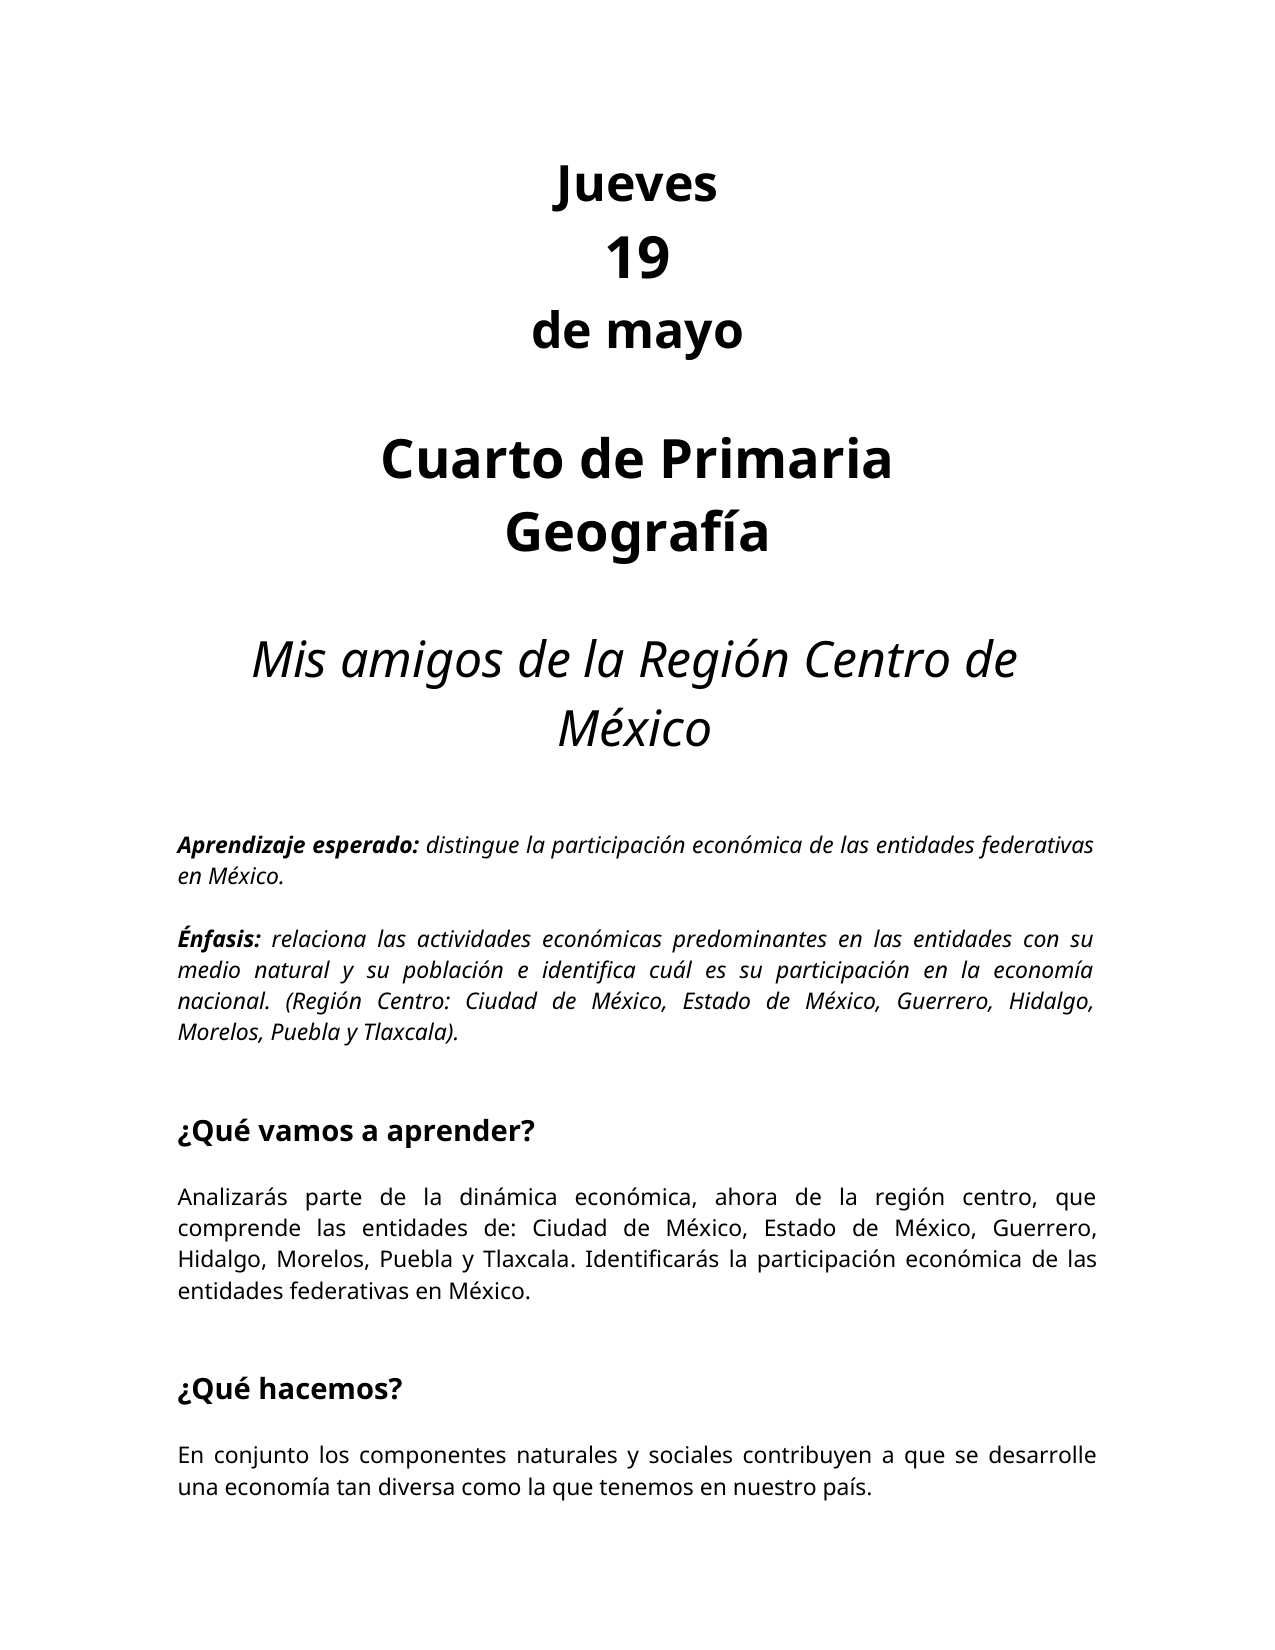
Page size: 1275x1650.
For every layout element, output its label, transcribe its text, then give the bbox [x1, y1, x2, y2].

text Mis amigos de la Región Centro de México [177, 624, 1098, 761]
text Cuarto de Primaria [177, 420, 1098, 494]
text En conjunto los componentes naturales y sociales contribuyen a que se desarrolle una economía tan diversa como la que tenemos en nuestro país. [177, 1439, 1098, 1502]
text Geografía [177, 494, 1098, 568]
text de mayo [177, 295, 1098, 363]
text ¿Qué hacemos? [177, 1368, 1098, 1408]
text 19 [177, 216, 1098, 295]
text Analizarás parte de la dinámica económica, ahora de la región centro, que comprende las entidades de: Ciudad de México, Estado de México, Guerrero, Hidalgo, Morelos, Puebla y Tlaxcala. Identificarás la participación económica de las entidades federativas en México. [177, 1181, 1098, 1306]
text Énfasis: relaciona las actividades económicas predominantes en las entidades con su medio natural y su población e identifica cuál es su participación en la economía nacional. (Región Centro: Ciudad de México, Estado de México, Guerrero, Hidalgo, Morelos, Puebla y Tlaxcala). [177, 922, 1098, 1047]
text Aprendizaje esperado: distingue la participación económica de las entidades federativas en México. [177, 829, 1098, 891]
text ¿Qué vamos a aprender? [177, 1110, 1098, 1150]
text Jueves [177, 148, 1098, 216]
